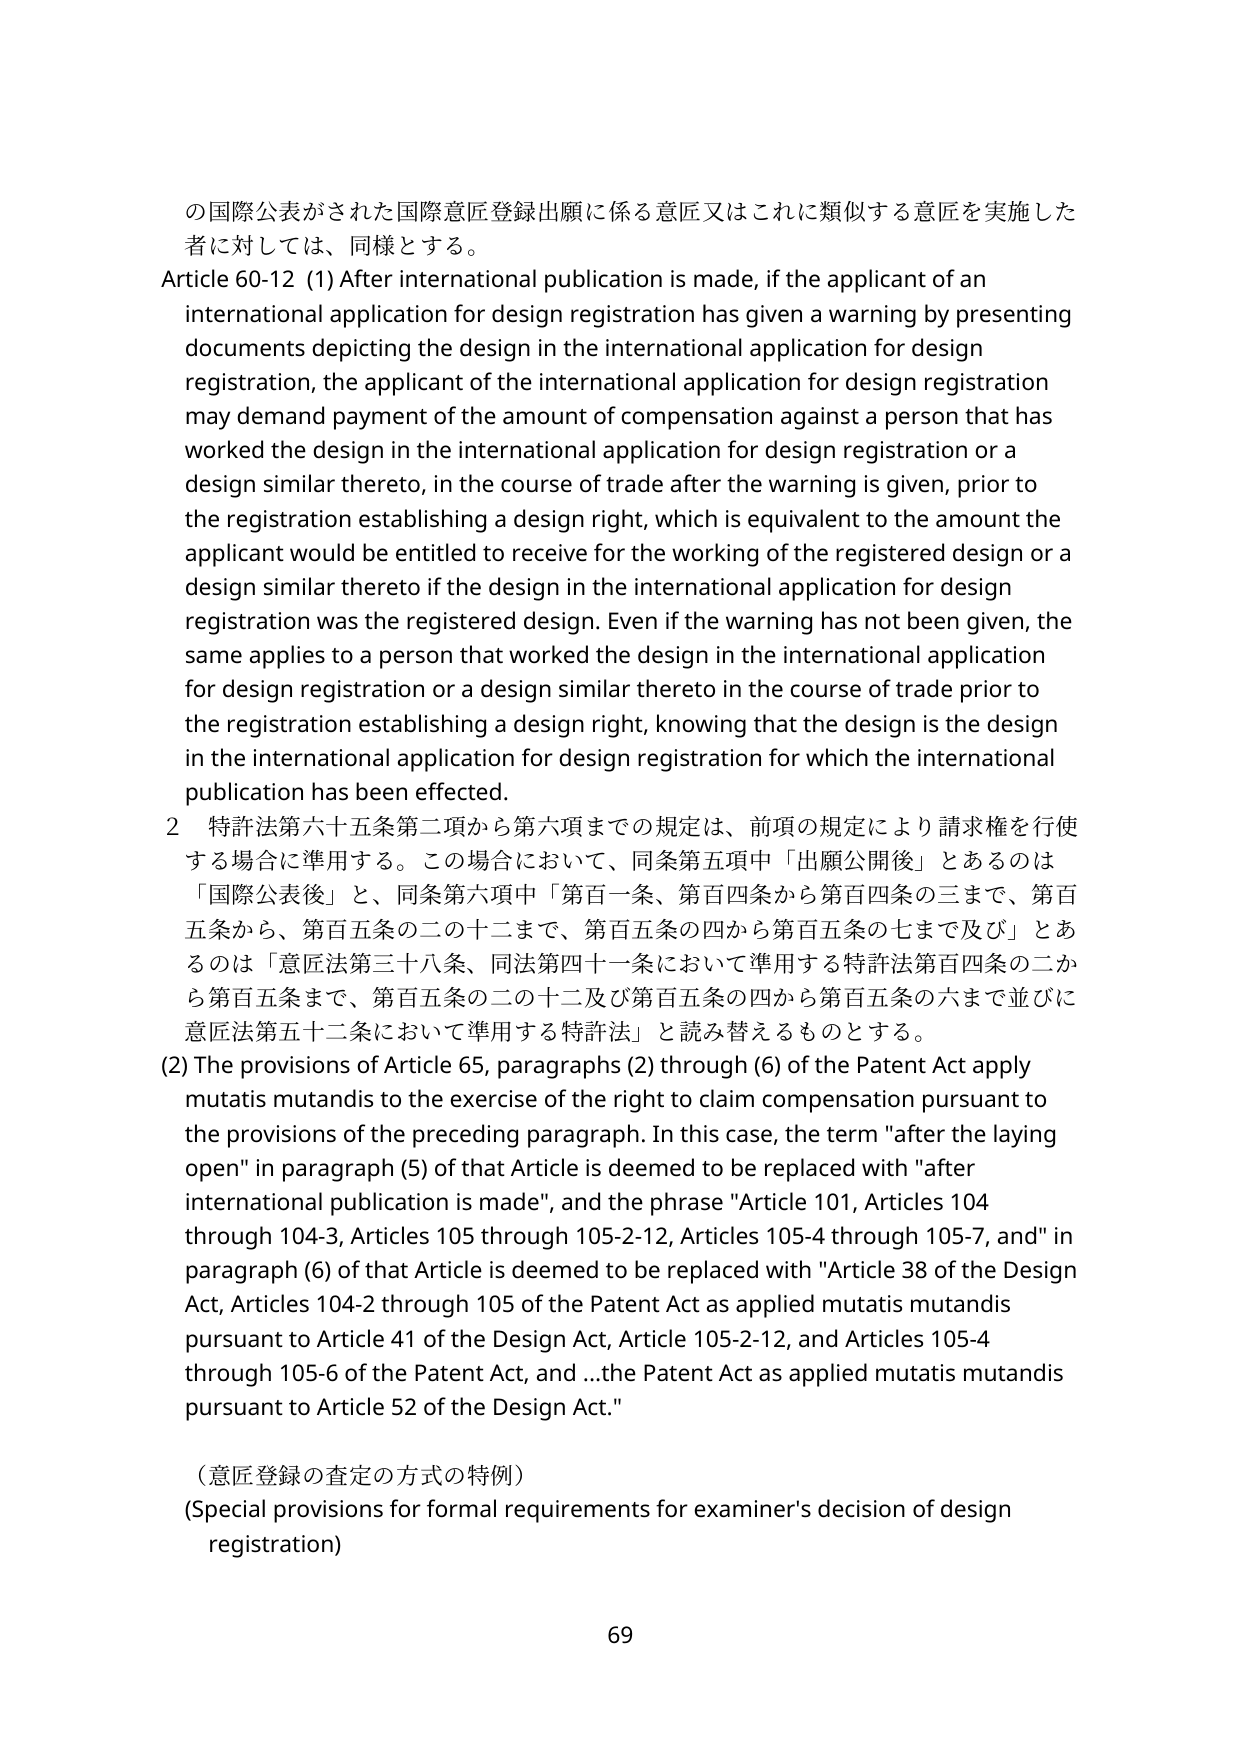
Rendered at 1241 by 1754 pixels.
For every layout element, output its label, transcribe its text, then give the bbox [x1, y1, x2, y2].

text Article 60-12 (1) After international publication is made, if the applicant of an international application for design registration has given a warning by presenting documents depicting the design in the international application for design registration, the applicant of the international application for design registration may demand payment of the amount of compensation against a person that has worked the design in the international application for design registration or a design similar thereto, in the course of trade after the warning is given, prior to the registration establishing a design right, which is equivalent to the amount the applicant would be entitled to receive for the working of the registered design or a design similar thereto if the design in the international application for design registration was the registered design. Even if the warning has not been given, the same applies to a person that worked the design in the international application for design registration or a design similar thereto in the course of trade prior to the registration establishing a design right, knowing that the design is the design in the international application for design registration for which the international publication has been effected. [161, 262, 1079, 809]
text ２ 特許法第六十五条第二項から第六項までの規定は、前項の規定により請求権を行使する場合に準用する。この場合において、同条第五項中「出願公開後」とあるのは「国際公表後」と、同条第六項中「第百一条、第百四条から第百四条の三まで、第百五条から、第百五条の二の十二まで、第百五条の四から第百五条の七まで及び」とあるのは「意匠法第三十八条、同法第四十一条において準用する特許法第百四条の二から第百五条まで、第百五条の二の十二及び第百五条の四から第百五条の六まで並びに意匠法第五十二条において準用する特許法」と読み替えるものとする。 [161, 809, 1079, 1048]
text (Special provisions for formal requirements for examiner's decision of design registration) [184, 1492, 1079, 1560]
text （意匠登録の査定の方式の特例） [184, 1458, 1079, 1492]
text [161, 194, 1079, 262]
text (2) The provisions of Article 65, paragraphs (2) through (6) of the Patent Act apply mutatis mutandis to the exercise of the right to claim compensation pursuant to the provisions of the preceding paragraph. In this case, the term "after the laying open" in paragraph (5) of that Article is deemed to be replaced with "after international publication is made", and the phrase "Article 101, Articles 104 through 104-3, Articles 105 through 105-2-12, Articles 105-4 through 105-7, and" in paragraph (6) of that Article is deemed to be replaced with "Article 38 of the Design Act, Articles 104-2 through 105 of the Patent Act as applied mutatis mutandis pursuant to Article 41 of the Design Act, Article 105-2-12, and Articles 105-4 through 105-6 of the Patent Act, and ...the Patent Act as applied mutatis mutandis pursuant to Article 52 of the Design Act." [161, 1048, 1079, 1424]
